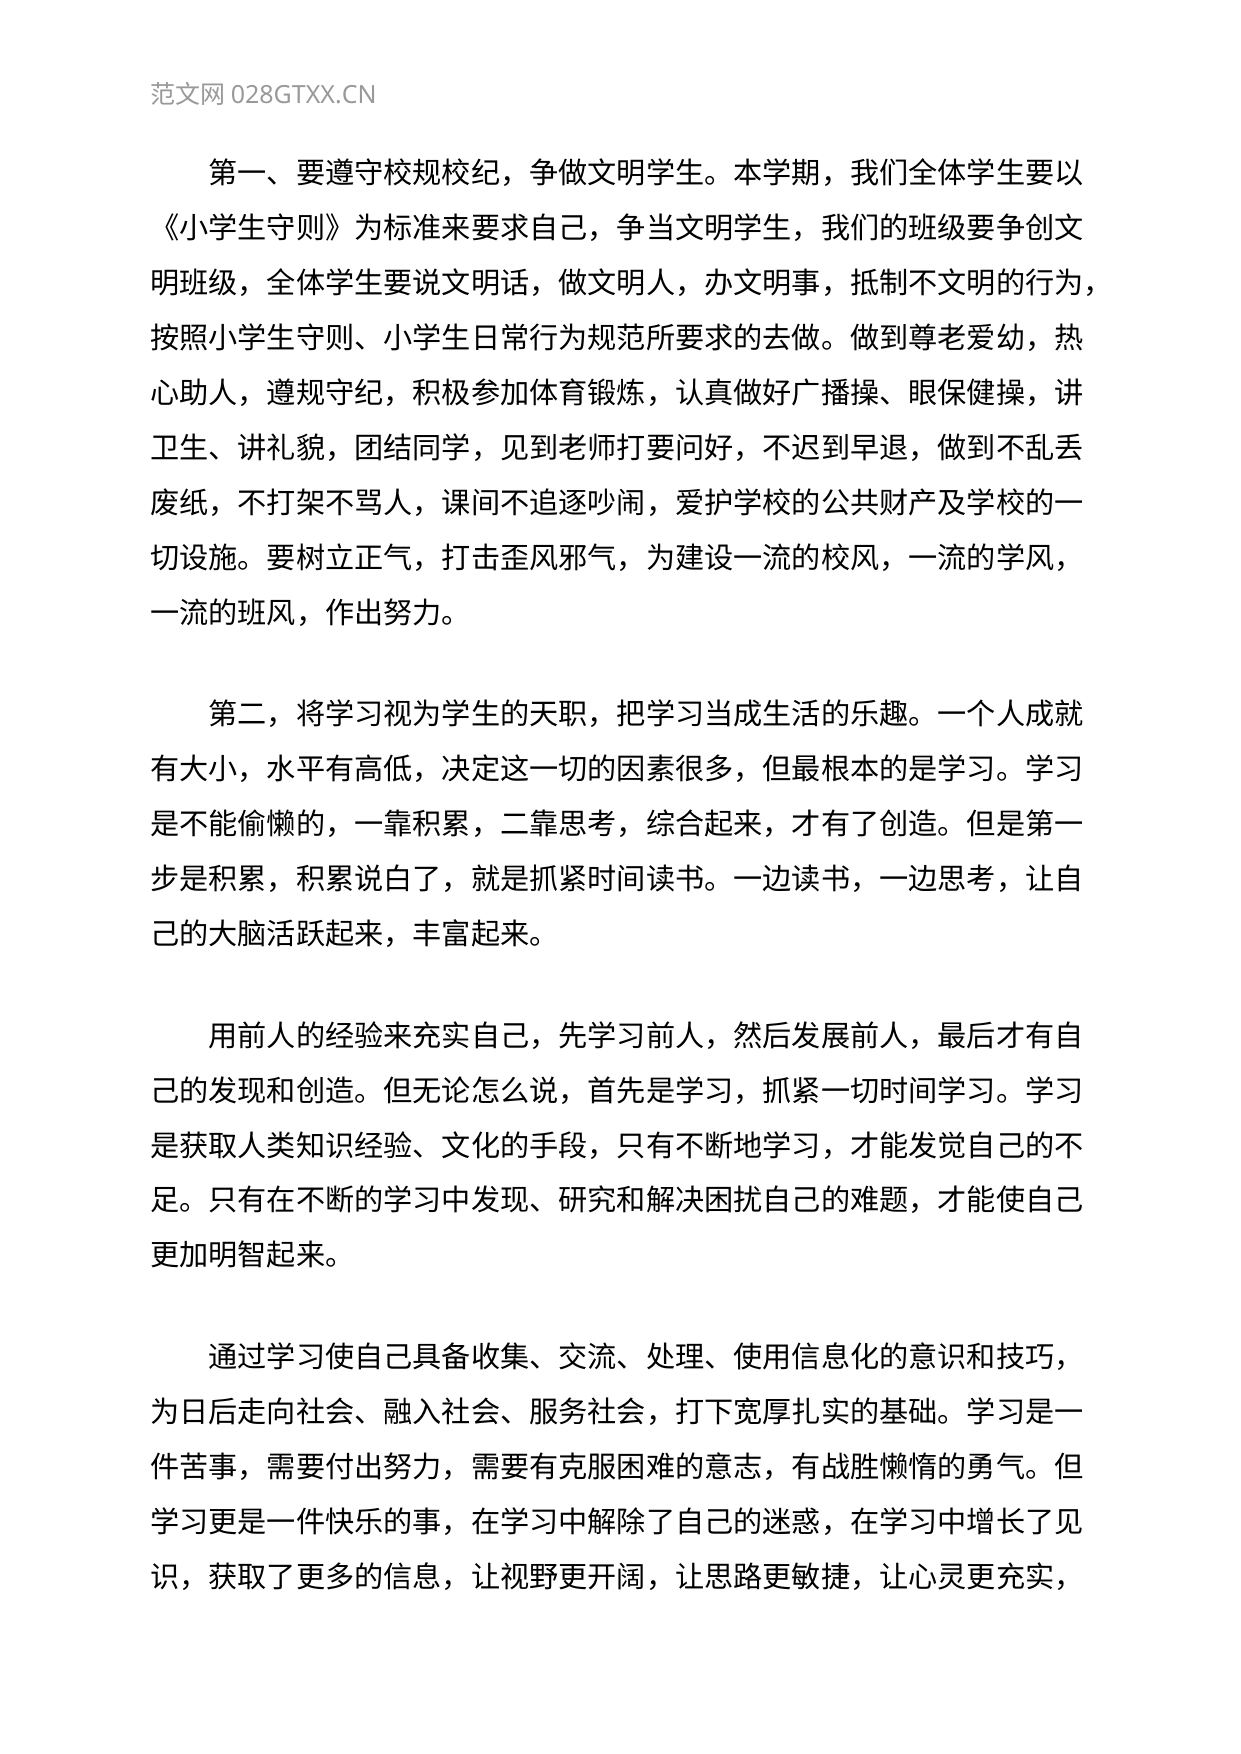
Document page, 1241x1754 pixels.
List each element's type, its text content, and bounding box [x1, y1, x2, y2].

text 第一、要遵守校规校纪，争做文明学生。本学期，我们全体学生要以《小学生守则》为标准来要求自己，争当文明学生，我们的班级要争创文明班级，全体学生要说文明话，做文明人，办文明事，抵制不文明的行为，按照小学生守则、小学生日常行为规范所要求的去做。做到尊老爱幼，热心助人，遵规守纪，积极参加体育锻炼，认真做好广播操、眼保健操，讲卫生、讲礼貌，团结同学，见到老师打要问好，不迟到早退，做到不乱丢废纸，不打架不骂人，课间不追逐吵闹，爱护学校的公共财产及学校的一切设施。要树立正气，打击歪风邪气，为建设一流的校风，一流的学风，一流的班风，作出努力。 [150, 150, 1090, 631]
text 用前人的经验来充实自己，先学习前人，然后发展前人，最后才有自己的发现和创造。但无论怎么说，首先是学习，抓紧一切时间学习。学习是获取人类知识经验、文化的手段，只有不断地学习，才能发觉自己的不足。只有在不断的学习中发现、研究和解决困扰自己的难题，才能使自己更加明智起来。 [150, 1012, 1090, 1274]
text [150, 1334, 1090, 1596]
text 第二，将学习视为学生的天职，把学习当成生活的乐趣。一个人成就有大小，水平有高低，决定这一切的因素很多，但最根本的是学习。学习是不能偷懒的，一靠积累，二靠思考，综合起来，才有了创造。但是第一步是积累，积累说白了，就是抓紧时间读书。一边读书，一边思考，让自己的大脑活跃起来，丰富起来。 [150, 691, 1090, 953]
